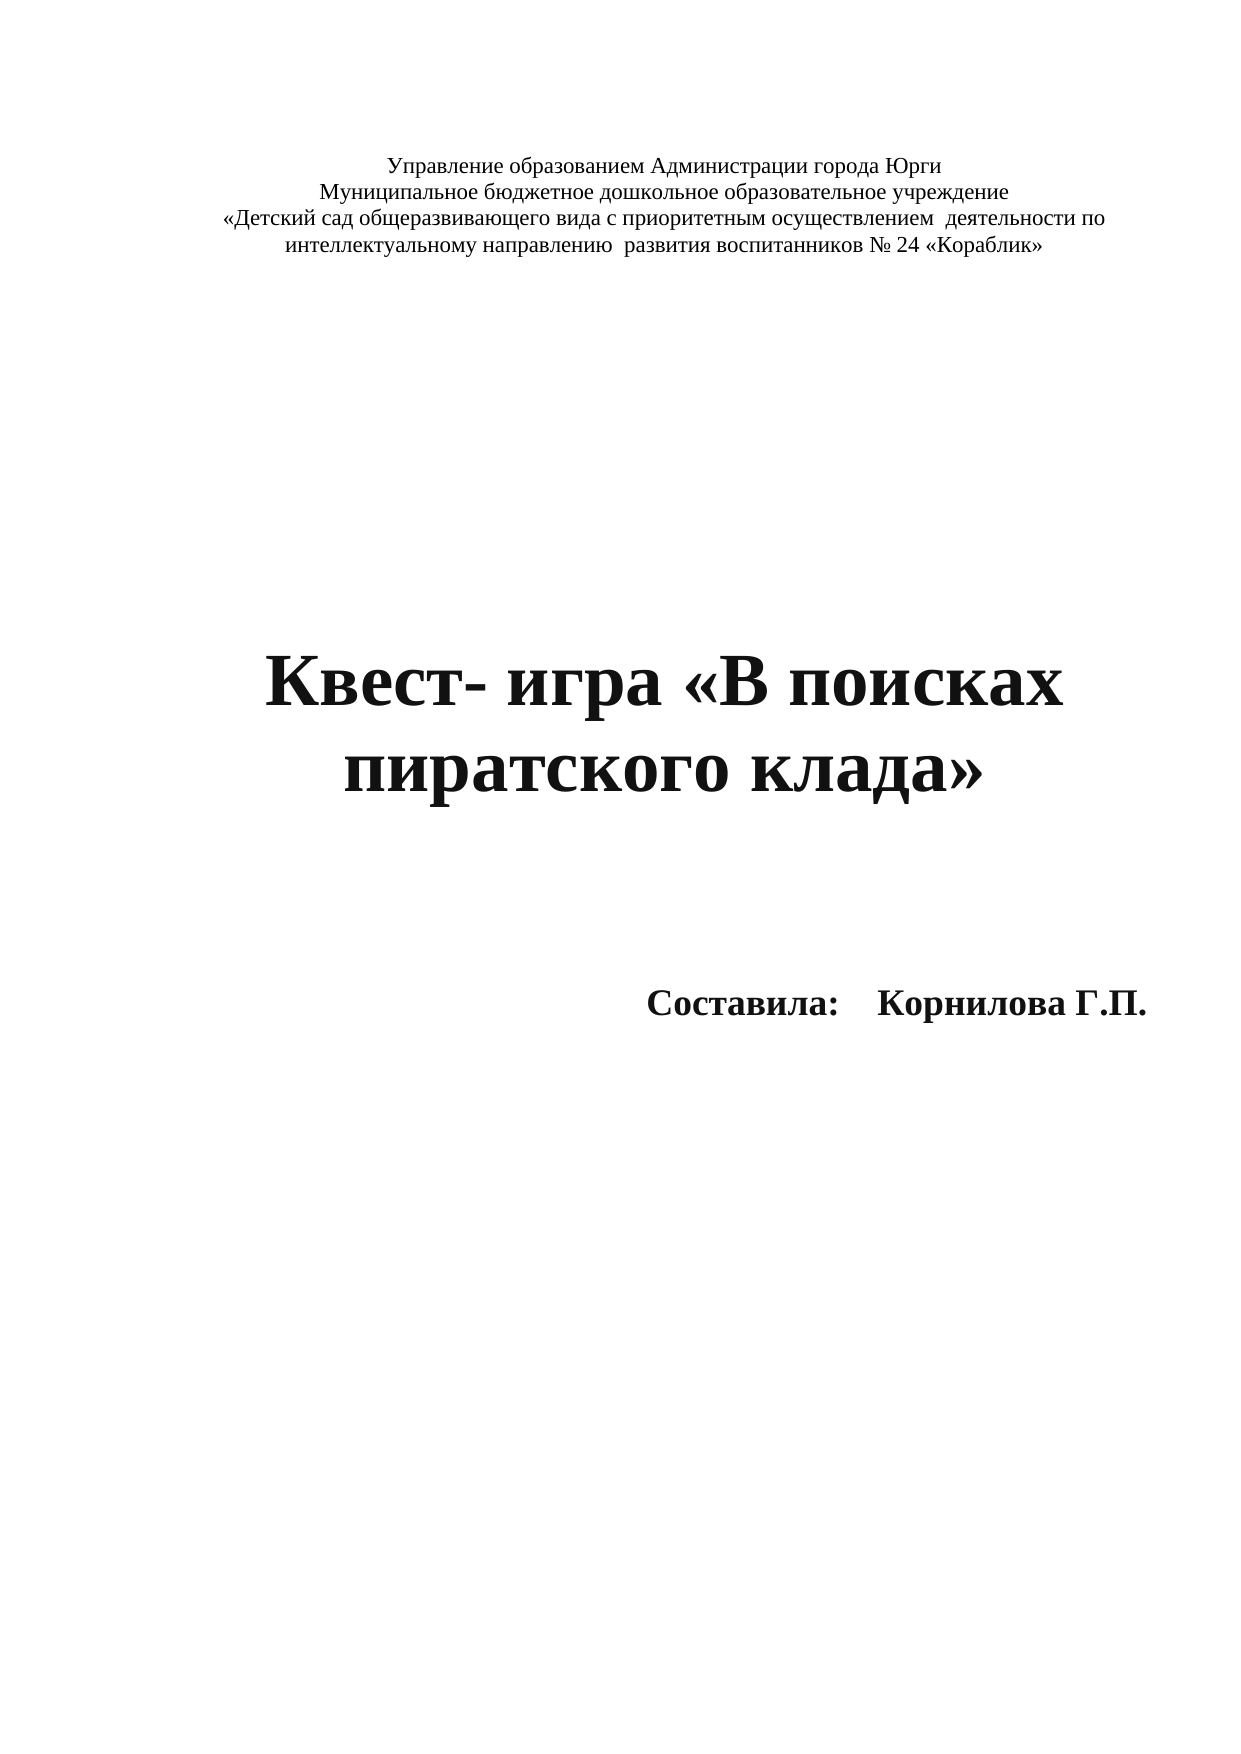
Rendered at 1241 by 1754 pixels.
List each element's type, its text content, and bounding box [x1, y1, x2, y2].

text Составила: Корнилова Г.П. [177, 980, 1152, 1023]
text Квест- игра «В поисках пиратского клада» [177, 635, 1152, 808]
text Муниципальное бюджетное дошкольное образовательное учреждение [177, 178, 1152, 204]
text «Детский сад общеразвивающего вида с приоритетным осуществлением деятельности по интеллектуальному направлению развития воспитанников № 24 «Кораблик» [177, 204, 1152, 257]
text Управление образованием Администрации города Юрги [177, 152, 1152, 178]
